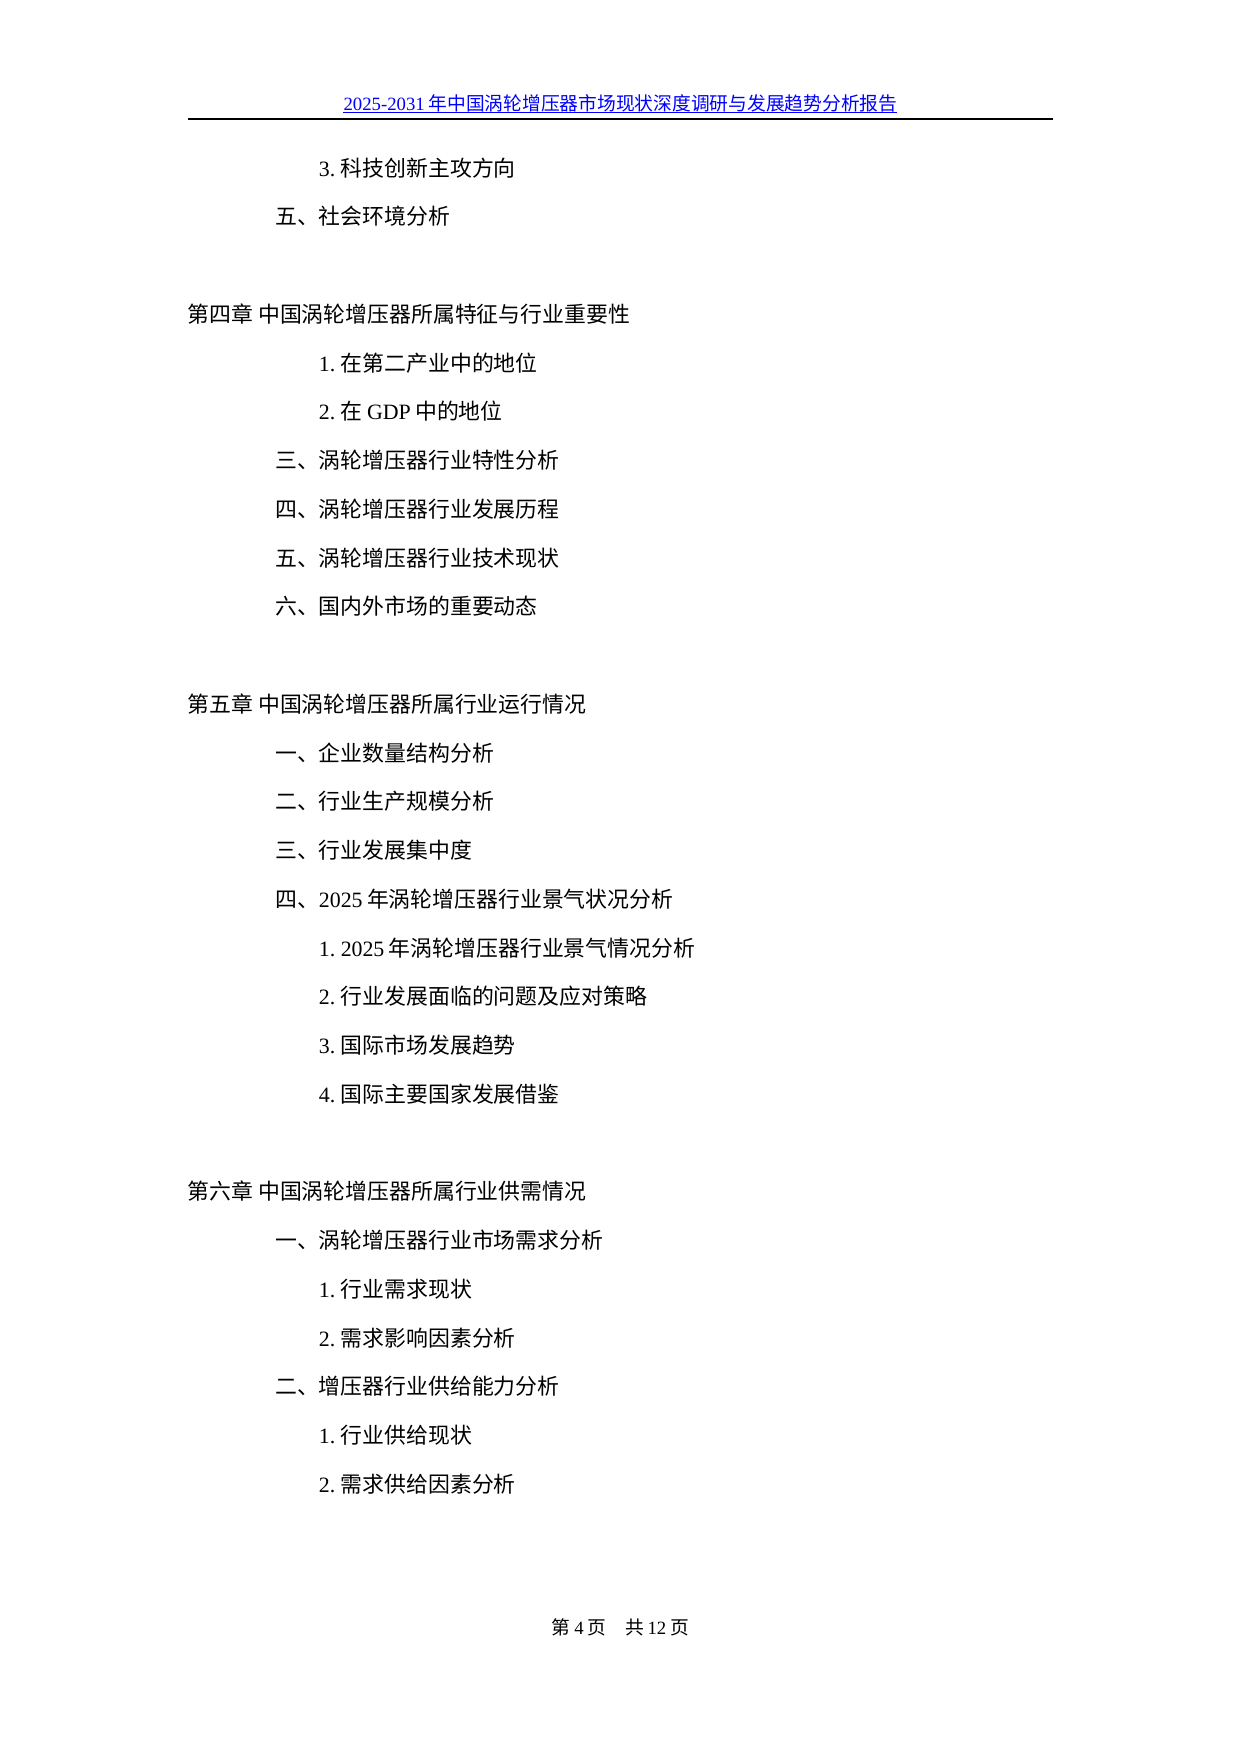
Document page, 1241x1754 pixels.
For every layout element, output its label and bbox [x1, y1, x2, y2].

text [187, 150, 1053, 1499]
